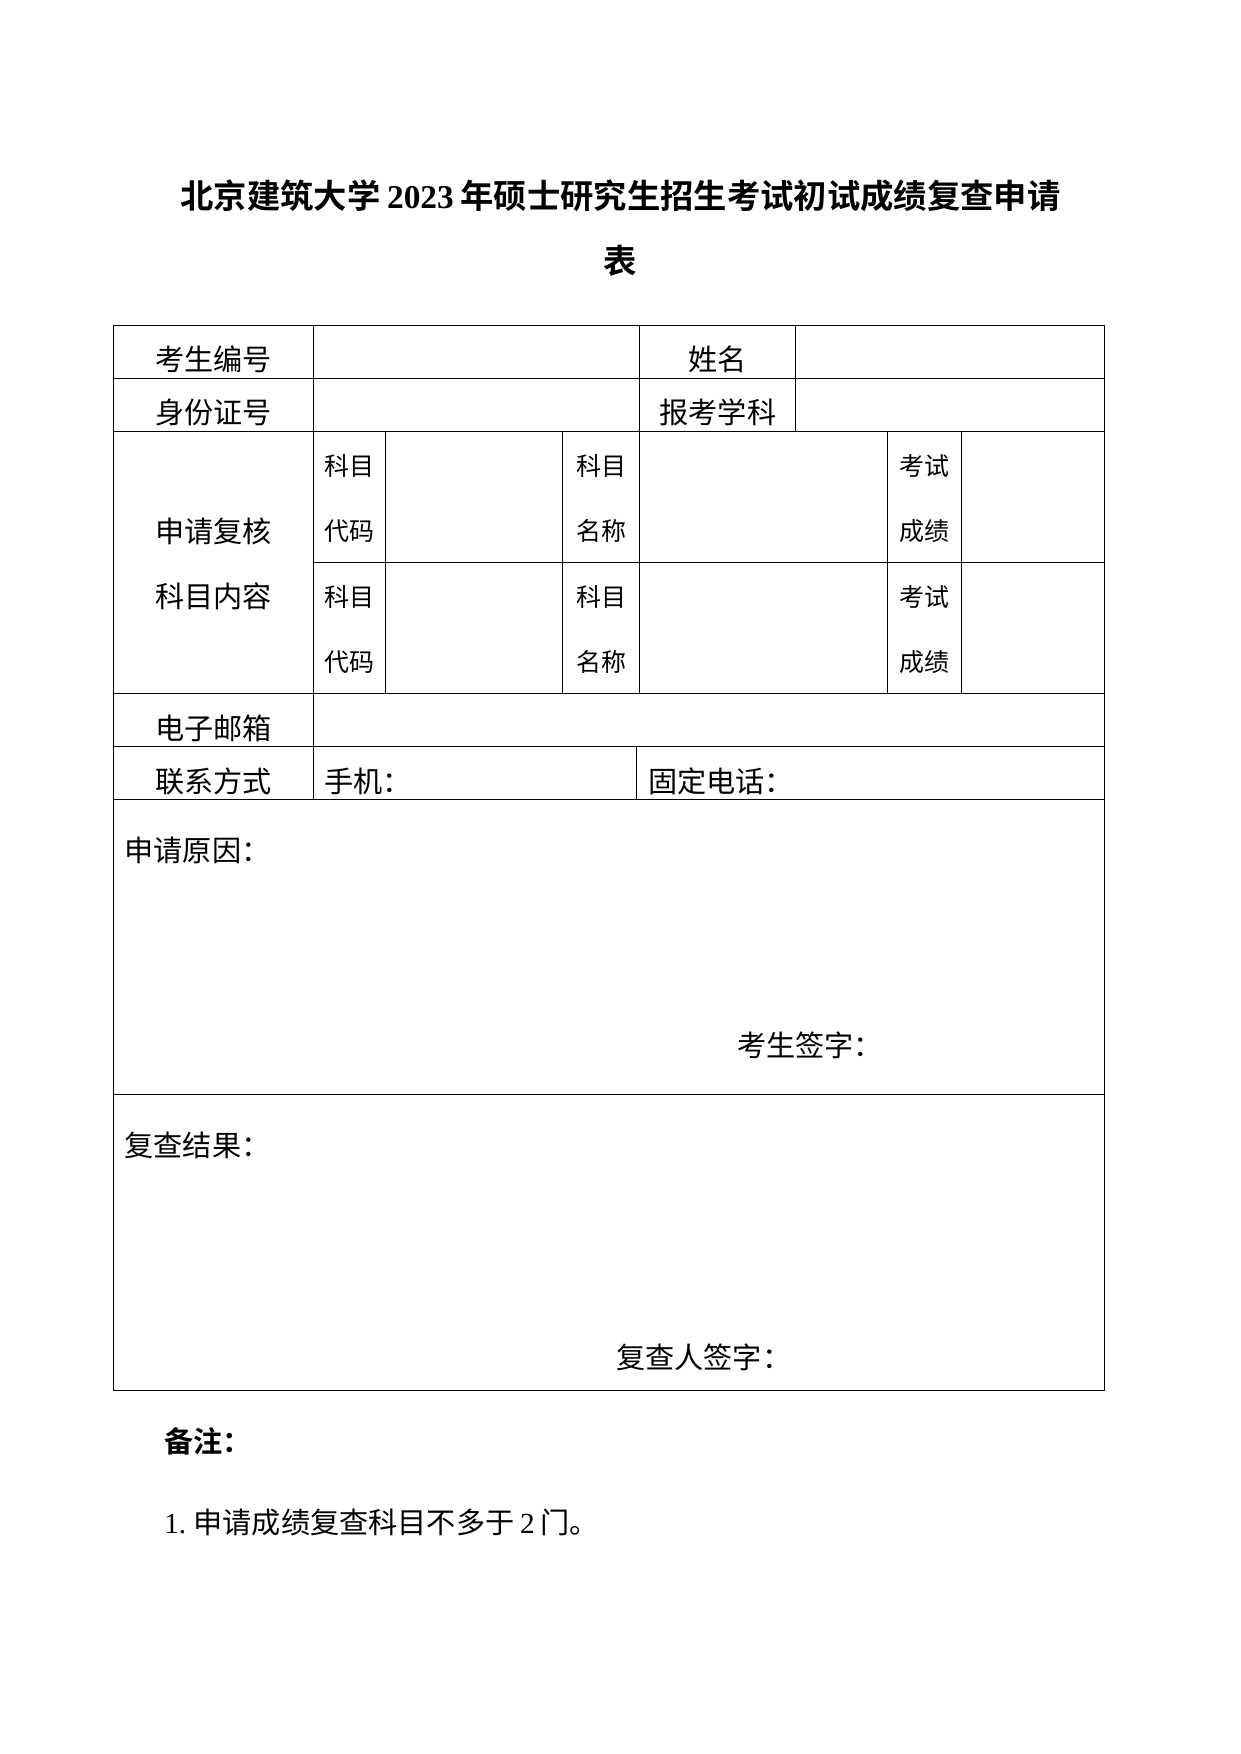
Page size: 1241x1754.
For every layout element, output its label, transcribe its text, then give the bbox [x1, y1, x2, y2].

table_cell 身份证号 [114, 379, 313, 431]
table_cell [796, 379, 1104, 431]
table_cell 科目代码 [314, 563, 385, 693]
text 备注： [164, 1407, 1076, 1472]
table_cell [314, 694, 1104, 746]
text 1. 申请成绩复查科目不多于2门。 [164, 1488, 1076, 1553]
table_cell 科目名称 [563, 432, 639, 562]
table_header 考生编号 [114, 326, 313, 378]
table_cell 科目代码 [314, 432, 385, 562]
table_cell 联系方式 [114, 747, 313, 799]
table_cell 手机： [314, 747, 636, 799]
table_header [796, 326, 1104, 378]
table_cell 报考学科 [640, 379, 795, 431]
table_header 姓名 [640, 326, 795, 378]
table_cell 申请原因： 考生签字： 年 月 日 [114, 800, 1104, 1094]
table_cell [386, 432, 562, 562]
table_cell 复查结果： 复查人签字： 年 月 日 [114, 1095, 1104, 1390]
table_cell 考试成绩 [888, 432, 961, 562]
table_cell [962, 563, 1104, 693]
table_cell [962, 432, 1104, 562]
table_cell 考试成绩 [888, 563, 961, 693]
table_cell [640, 563, 887, 693]
table_cell [386, 563, 562, 693]
table_cell [314, 379, 639, 431]
table_cell 申请复核 科目内容 [114, 432, 313, 693]
text 北京建筑大学2023年硕士研究生招生考试初试成绩复查申请表 [164, 162, 1076, 292]
table_cell [640, 432, 887, 562]
table_cell 科目名称 [563, 563, 639, 693]
table_header [314, 326, 639, 378]
table_cell 固定电话： [637, 747, 1104, 799]
table_cell 电子邮箱 [114, 694, 313, 746]
